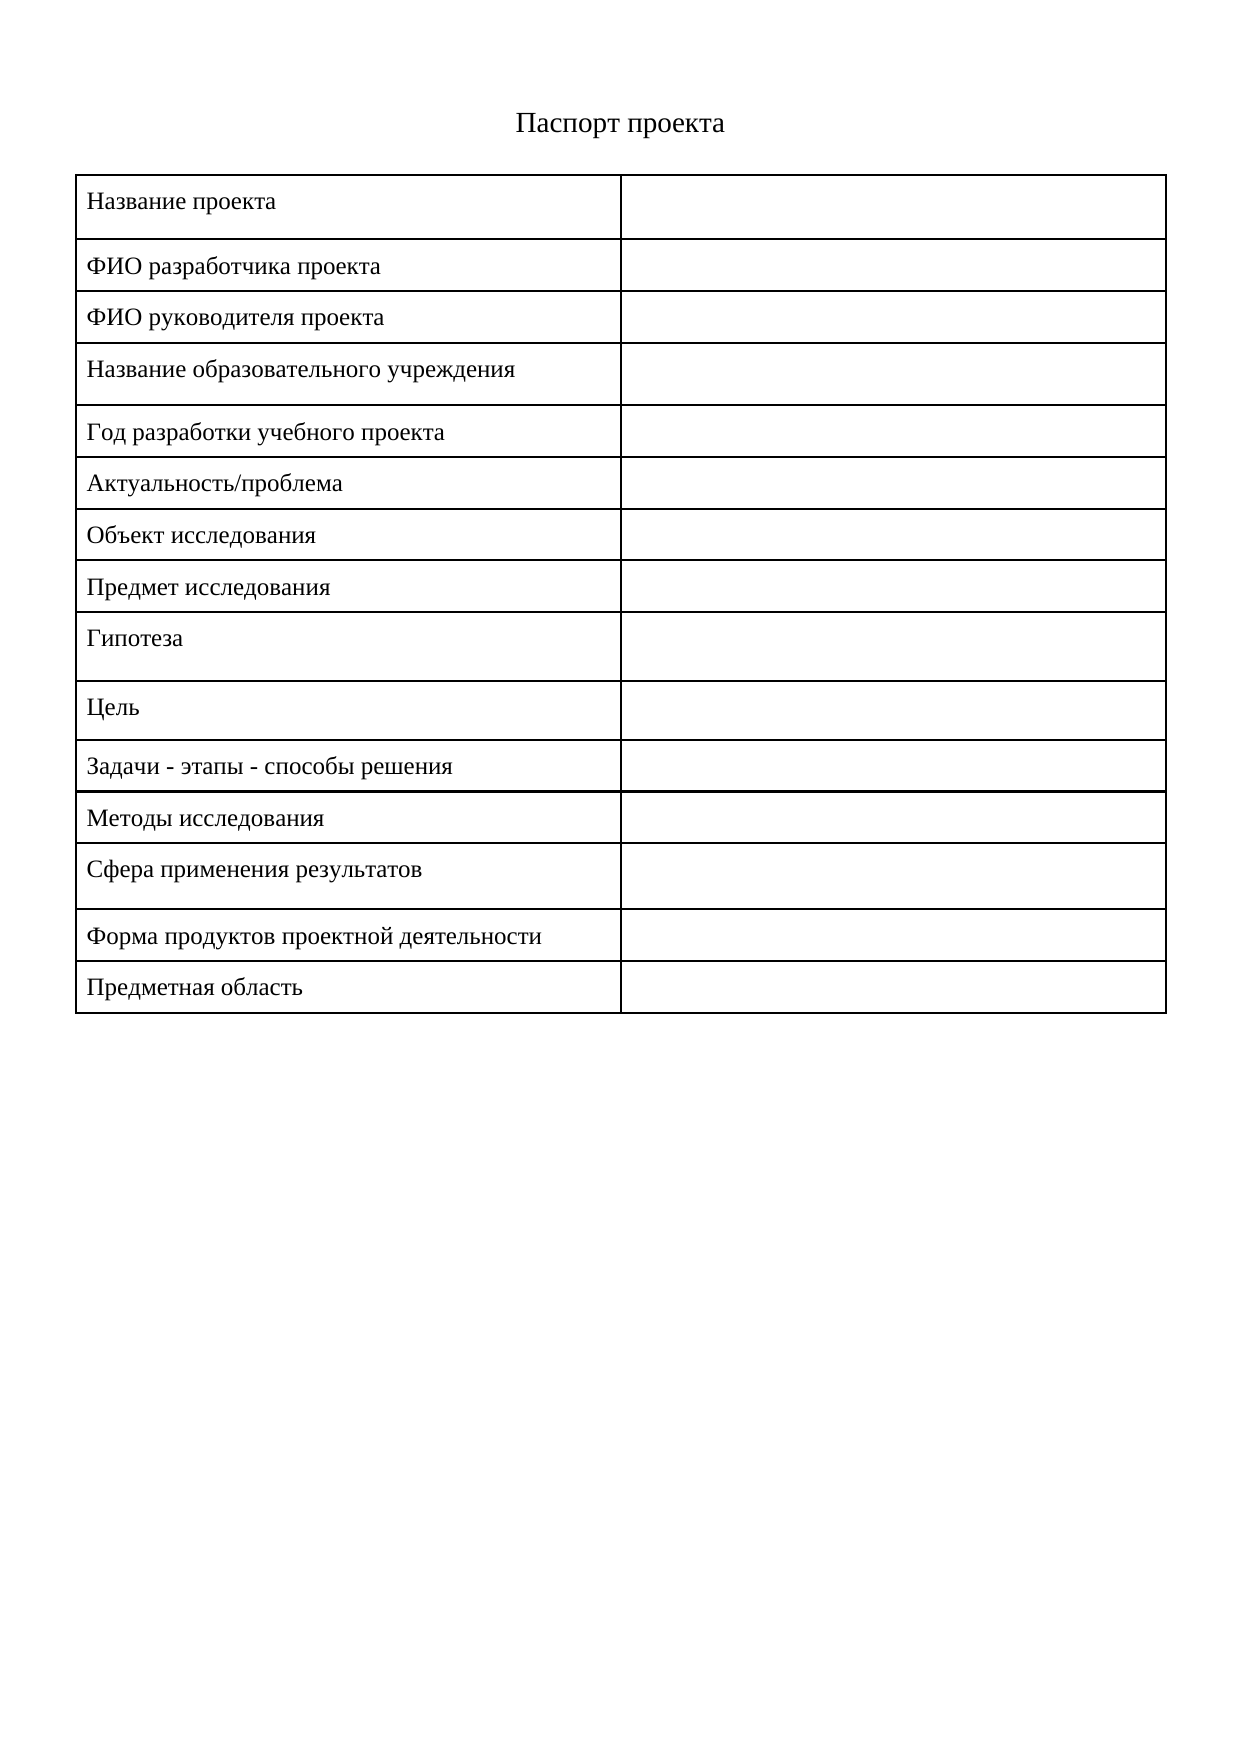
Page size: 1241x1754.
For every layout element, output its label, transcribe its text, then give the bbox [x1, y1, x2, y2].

table_cell [622, 406, 1165, 456]
table_cell [622, 561, 1165, 611]
table_cell Объект исследования [77, 510, 620, 559]
table_cell [622, 613, 1165, 680]
table_header Название проекта [77, 176, 620, 238]
table_cell [622, 741, 1165, 790]
table_cell [622, 510, 1165, 559]
table_cell Предмет исследования [77, 561, 620, 611]
table_cell Гипотеза [77, 613, 620, 680]
table_cell Сфера применения результатов [77, 844, 620, 908]
table_cell Методы исследования [77, 793, 620, 842]
table_cell Форма продуктов проектной деятельности [77, 910, 620, 960]
table_cell Год разработки учебного проекта [77, 406, 620, 456]
table_cell [622, 344, 1165, 404]
table_header [622, 176, 1165, 238]
table_cell [622, 962, 1165, 1012]
table_cell [622, 458, 1165, 507]
table_cell [622, 910, 1165, 960]
table_cell Предметная область [77, 962, 620, 1012]
table_cell Название образовательного учреждения [77, 344, 620, 404]
table_cell ФИО руководителя проекта [77, 292, 620, 342]
text Паспорт проекта [75, 105, 1165, 139]
table_cell Актуальность/проблема [77, 458, 620, 507]
table_cell [622, 682, 1165, 739]
table_cell [622, 240, 1165, 290]
table_cell [622, 793, 1165, 842]
table_cell [622, 844, 1165, 908]
table_cell Задачи - этапы - способы решения [77, 741, 620, 790]
table_cell ФИО разработчика проекта [77, 240, 620, 290]
table_cell [622, 292, 1165, 342]
table_cell Цель [77, 682, 620, 739]
